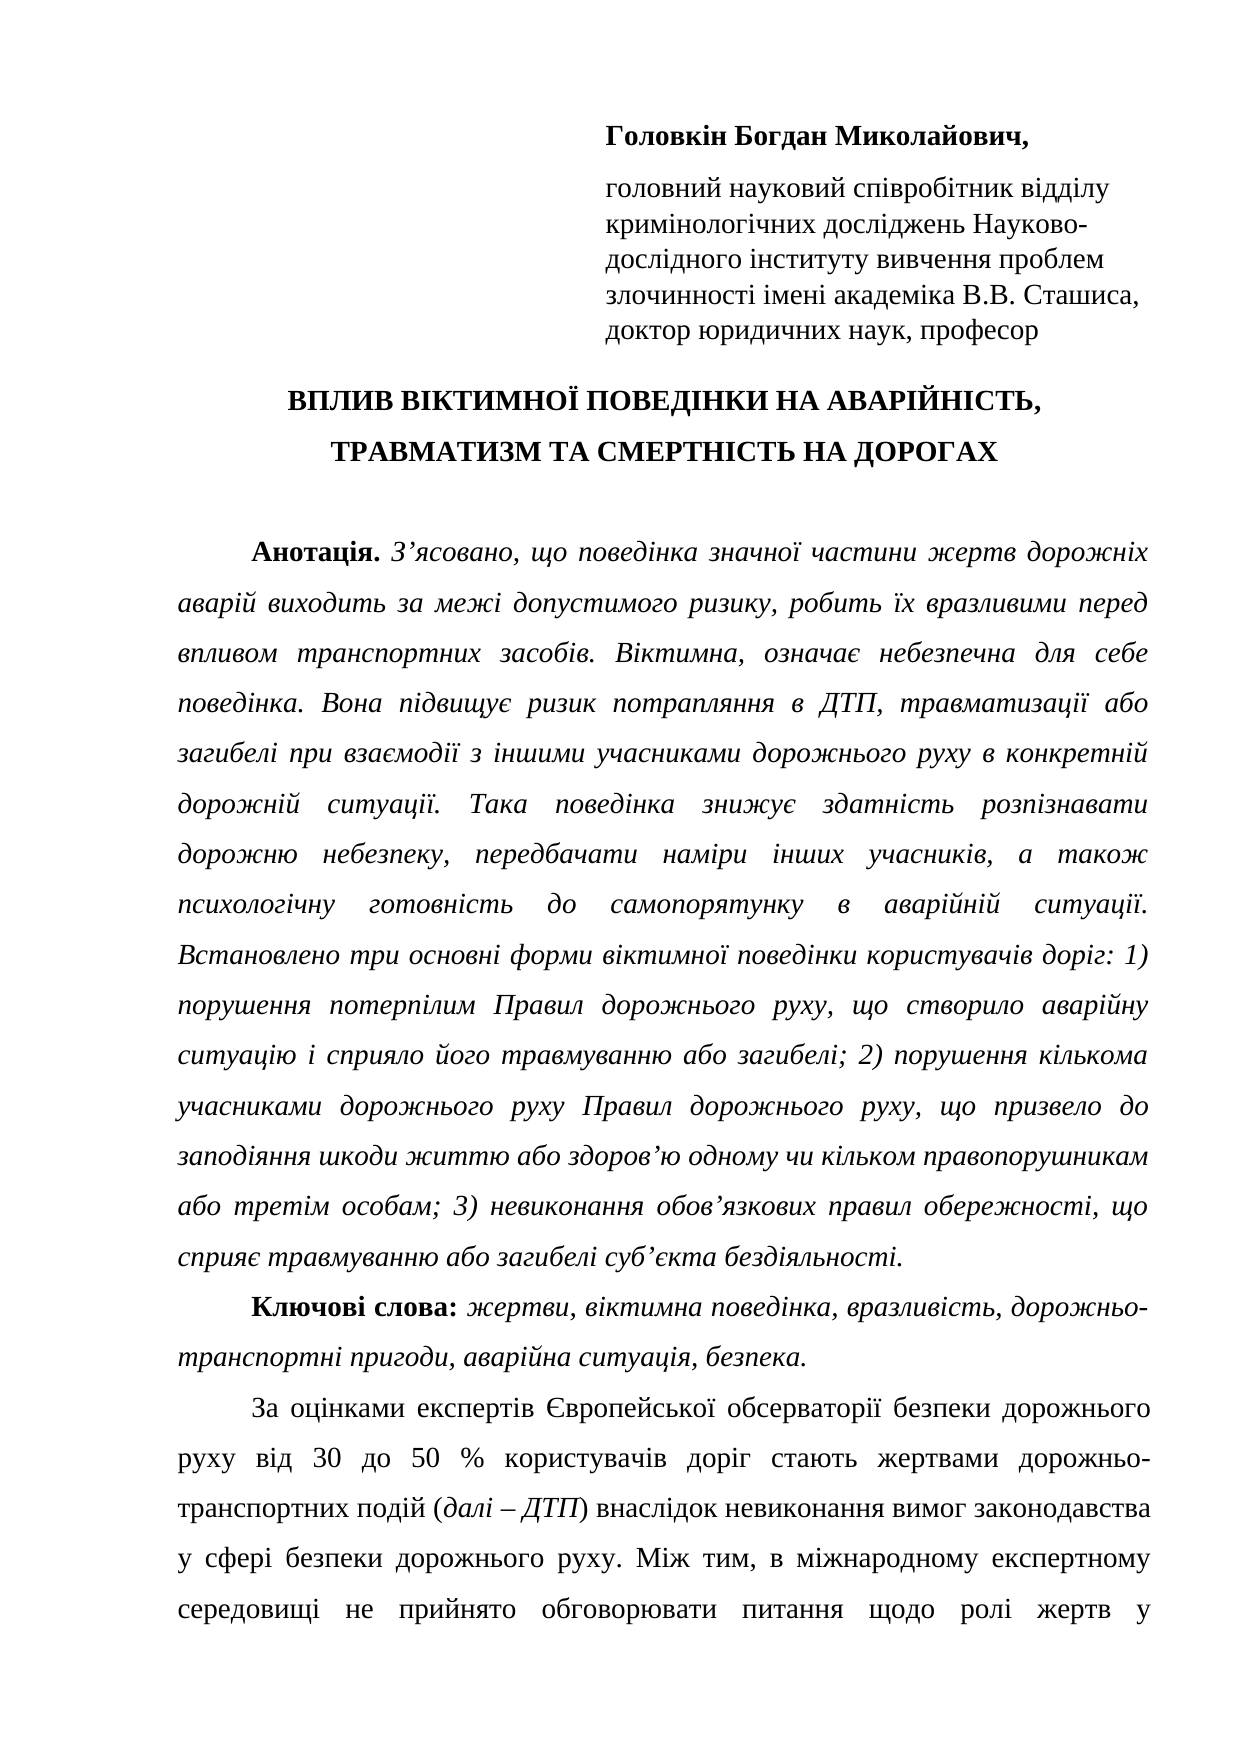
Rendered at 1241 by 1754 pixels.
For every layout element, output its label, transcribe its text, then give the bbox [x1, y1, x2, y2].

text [177, 1390, 1152, 1624]
text Анотація. З’ясовано, що поведінка значної частини жертв дорожніх аварій виходить за межі допустимого ризику, робить їх вразливими перед впливом транспортних засобів. Віктимна, означає небезпечна для себе поведінка. Вона підвищує ризик потрапляння в ДТП, травматизації або загибелі при взаємодії з іншими учасниками дорожнього руху в конкретній дорожній ситуації. Така поведінка знижує здатність розпізнавати дорожню небезпеку, передбачати наміри інших учасників, а також психологічну готовність до самопорятунку в аварійній ситуації. Встановлено три основні форми віктимної поведінки користувачів доріг: 1) порушення потерпілим Правил дорожнього руху, що створило аварійну ситуацію і сприяло його травмуванню або загибелі; 2) порушення кількома учасниками дорожнього руху Правил дорожнього руху, що призвело до заподіяння шкоди життю або здоров’ю одному чи кільком правопорушникам або третім особам; 3) невиконання обов’язкових правил обережності, що сприяє травмуванню або загибелі суб’єкта бездіяльності. [177, 534, 1152, 1272]
text ВПЛИВ ВІКТИМНОЇ ПОВЕДІНКИ НА АВАРІЙНІСТЬ, [177, 383, 1152, 417]
text ТРАВМАТИЗМ ТА СМЕРТНІСТЬ НА ДОРОГАХ [177, 434, 1152, 467]
text головний науковий співробітник відділу кримінологічних досліджень Науково-дослідного інституту вивчення проблем злочинності імені академіка В.В. Сташиса, доктор юридичних наук, професор [605, 170, 1152, 346]
text Головкін Богдан Миколайович, [605, 118, 1152, 152]
text Ключові слова: жертви, віктимна поведінка, вразливість, дорожньо-транспортні пригоди, аварійна ситуація, безпека. [177, 1289, 1152, 1373]
